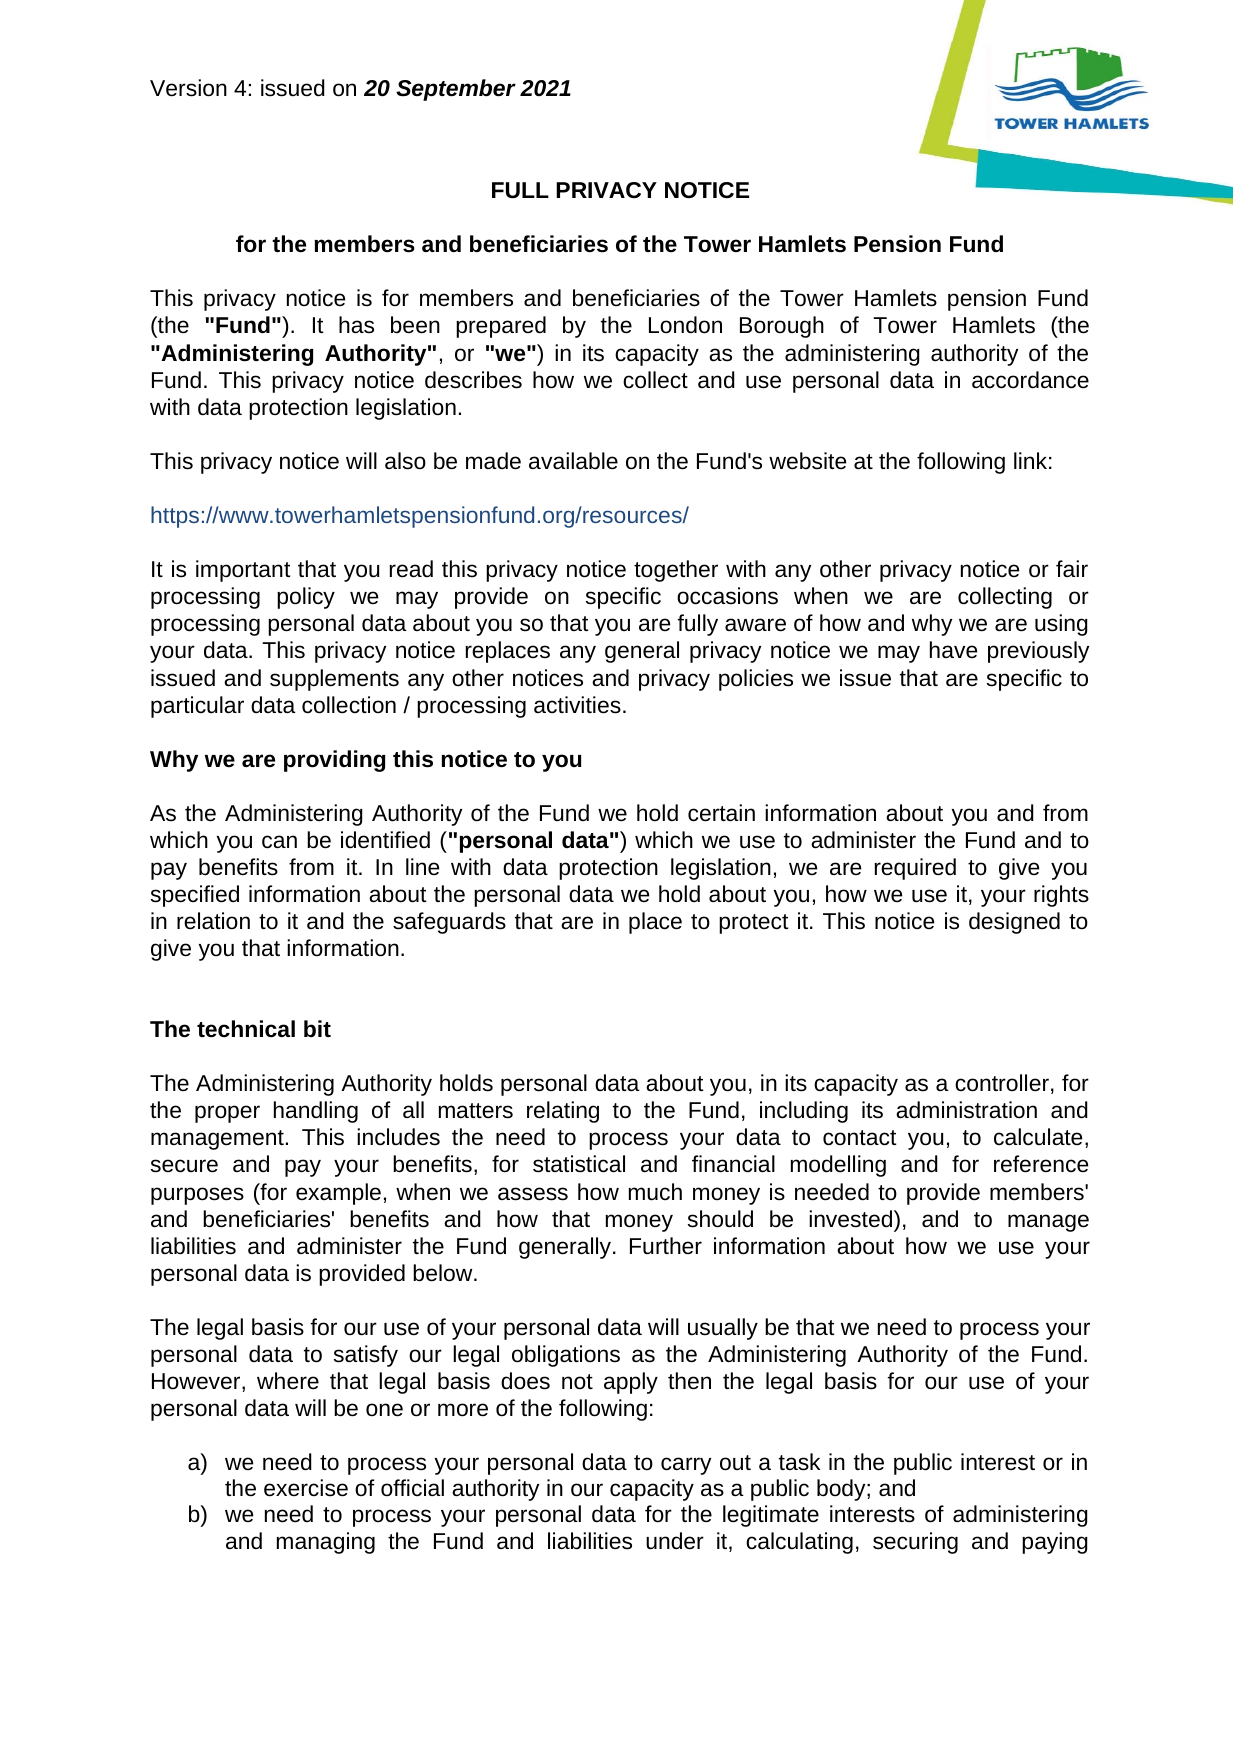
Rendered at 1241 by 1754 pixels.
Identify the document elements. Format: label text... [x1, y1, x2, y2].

text It is important that you read this privacy notice together with any other privacy notice or fair processing policy we may provide on specific occasions when we are collecting or processing personal data about you so that you are fully aware of how and why we are using your data. This privacy notice replaces any general privacy notice we may have previously issued and supplements any other notices and privacy policies we issue that are specific to particular data collection / processing activities. [150, 556, 1090, 718]
text https://www.towerhamletspensionfund.org/resources/ [150, 501, 1090, 528]
text The legal basis for our use of your personal data will usually be that we need to process your personal data to satisfy our legal obligations as the Administering Authority of the Fund. However, where that legal basis does not apply then the legal basis for our use of your personal data will be one or more of the following: [150, 1313, 1090, 1421]
picture [0, 0, 1233, 207]
text This privacy notice is for members and beneficiaries of the Tower Hamlets pension Fund (the "Fund"). It has been prepared by the London Borough of Tower Hamlets (the "Administering Authority", or "we") in its capacity as the administering authority of the Fund. This privacy notice describes how we collect and use personal data in accordance with data protection legislation. [150, 285, 1090, 420]
text The Administering Authority holds personal data about you, in its capacity as a controller, for the proper handling of all matters relating to the Fund, including its administration and management. This includes the need to process your data to contact you, to calculate, secure and pay your benefits, for statistical and financial modelling and for reference purposes (for example, when we assess how much money is needed to provide members' and beneficiaries' benefits and how that money should be invested), and to manage liabilities and administer the Fund generally. Further information about how we use your personal data is provided below. [150, 1069, 1090, 1286]
text Why we are providing this notice to you [150, 745, 1090, 772]
text The technical bit [150, 1015, 1090, 1042]
text This privacy notice will also be made available on the Fund's website at the following link: [150, 447, 1090, 474]
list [187, 1501, 1090, 1554]
text FULL PRIVACY NOTICE [150, 176, 1090, 203]
text As the Administering Authority of the Fund we hold certain information about you and from which you can be identified ("personal data") which we use to administer the Fund and to pay benefits from it. In line with data protection legislation, we are required to give you specified information about the personal data we hold about you, how we use it, your rights in relation to it and the safeguards that are in place to protect it. This notice is designed to give you that information. [150, 799, 1090, 962]
text for the members and beneficiaries of the Tower Hamlets Pension Fund [150, 231, 1090, 258]
list we need to process your personal data to carry out a task in the public interest or in the exercise of official authority in our capacity as a public body; and [187, 1448, 1090, 1501]
